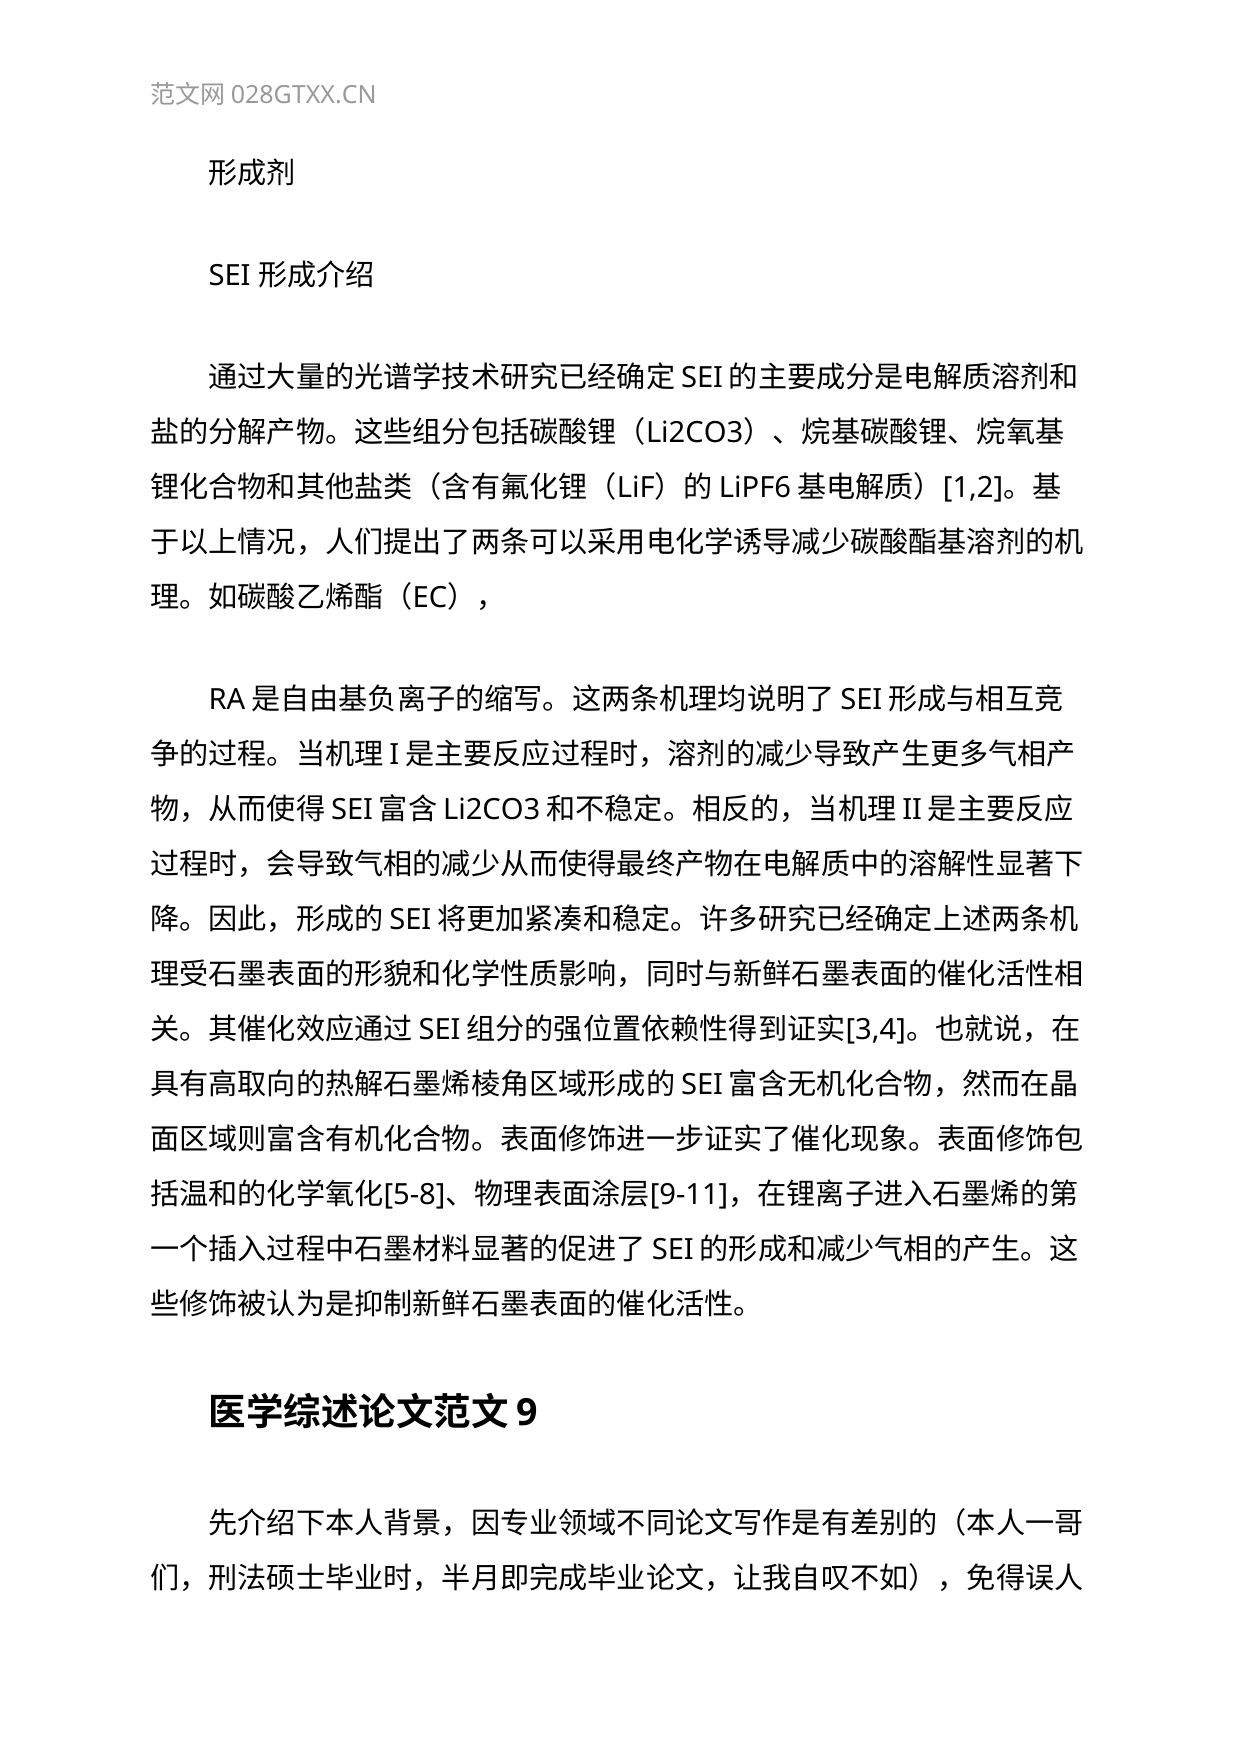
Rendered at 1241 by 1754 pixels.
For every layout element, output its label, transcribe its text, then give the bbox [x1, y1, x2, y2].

text RA是自由基负离子的缩写。这两条机理均说明了SEI形成与相互竞争的过程。当机理I是主要反应过程时，溶剂的减少导致产生更多气相产物，从而使得SEI富含Li2CO3和不稳定。相反的，当机理II是主要反应过程时，会导致气相的减少从而使得最终产物在电解质中的溶解性显著下降。因此，形成的SEI将更加紧凑和稳定。许多研究已经确定上述两条机理受石墨表面的形貌和化学性质影响，同时与新鲜石墨表面的催化活性相关。其催化效应通过SEI组分的强位置依赖性得到证实[3,4]。也就说，在具有高取向的热解石墨烯棱角区域形成的SEI富含无机化合物，然而在晶面区域则富含有机化合物。表面修饰进一步证实了催化现象。表面修饰包括温和的化学氧化[5-8]、物理表面涂层[9-11]，在锂离子进入石墨烯的第一个插入过程中石墨材料显著的促进了SEI的形成和减少气相的产生。这些修饰被认为是抑制新鲜石墨表面的催化活性。 [150, 676, 1090, 1323]
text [150, 1500, 1090, 1597]
text 形成剂 [150, 150, 1090, 192]
text SEI 形成介绍 [150, 252, 1090, 294]
text 医学综述论文范文9 [150, 1382, 1090, 1437]
text 通过大量的光谱学技术研究已经确定SEI的主要成分是电解质溶剂和盐的分解产物。这些组分包括碳酸锂（Li2CO3）、烷基碳酸锂、烷氧基锂化合物和其他盐类（含有氟化锂（LiF）的LiPF6基电解质）[1,2]。基于以上情况，人们提出了两条可以采用电化学诱导减少碳酸酯基溶剂的机理。如碳酸乙烯酯（EC）， [150, 354, 1090, 616]
